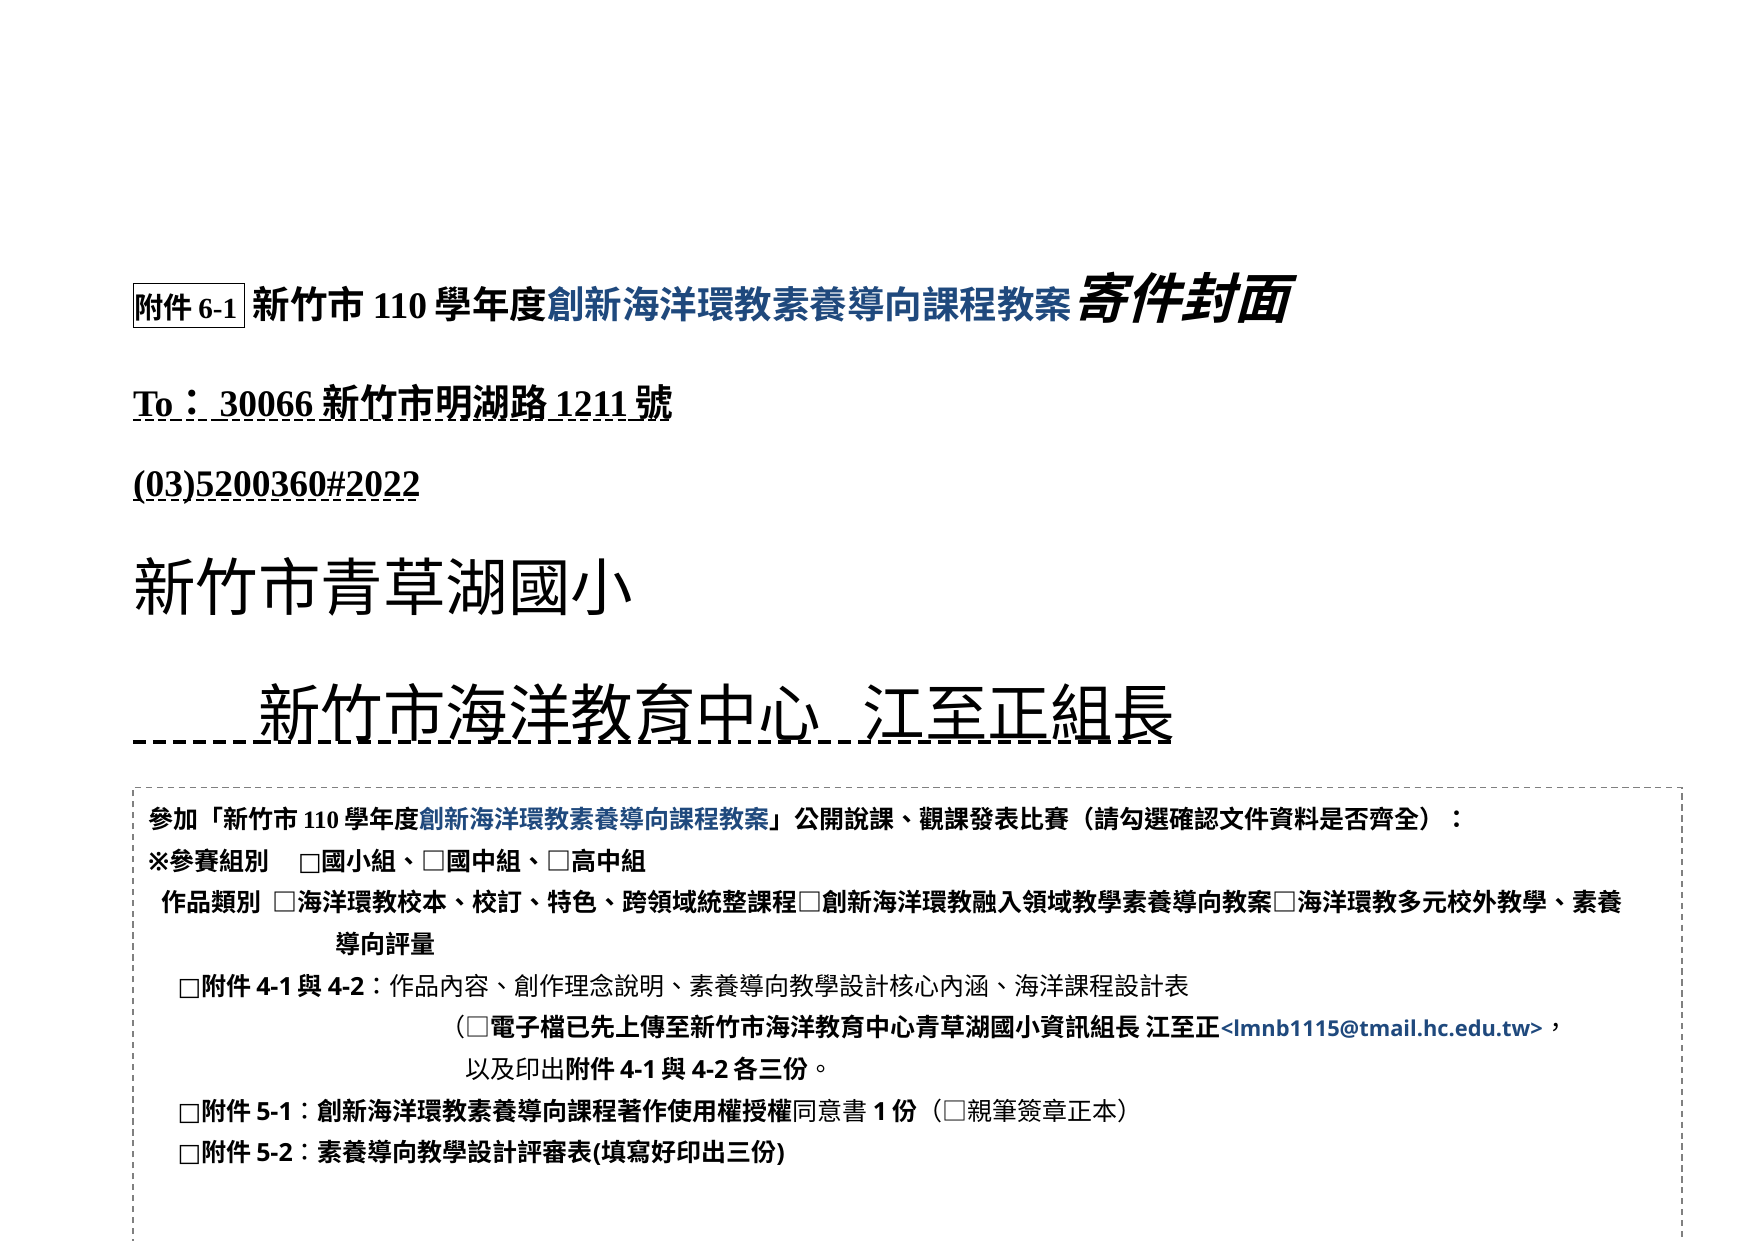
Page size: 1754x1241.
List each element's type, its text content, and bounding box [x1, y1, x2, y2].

text (03)5200360#2022 [133, 446, 1636, 521]
text 新竹市青草湖國小 [133, 527, 1636, 639]
text 附件6-1 新竹市110學年度創新海洋環教素養導向課程教案寄件封面 [133, 238, 1636, 351]
text 新竹市海洋教育中心 江至正組長 [133, 653, 1636, 766]
text To： 30066 新竹市明湖路1211號 [133, 362, 1636, 437]
